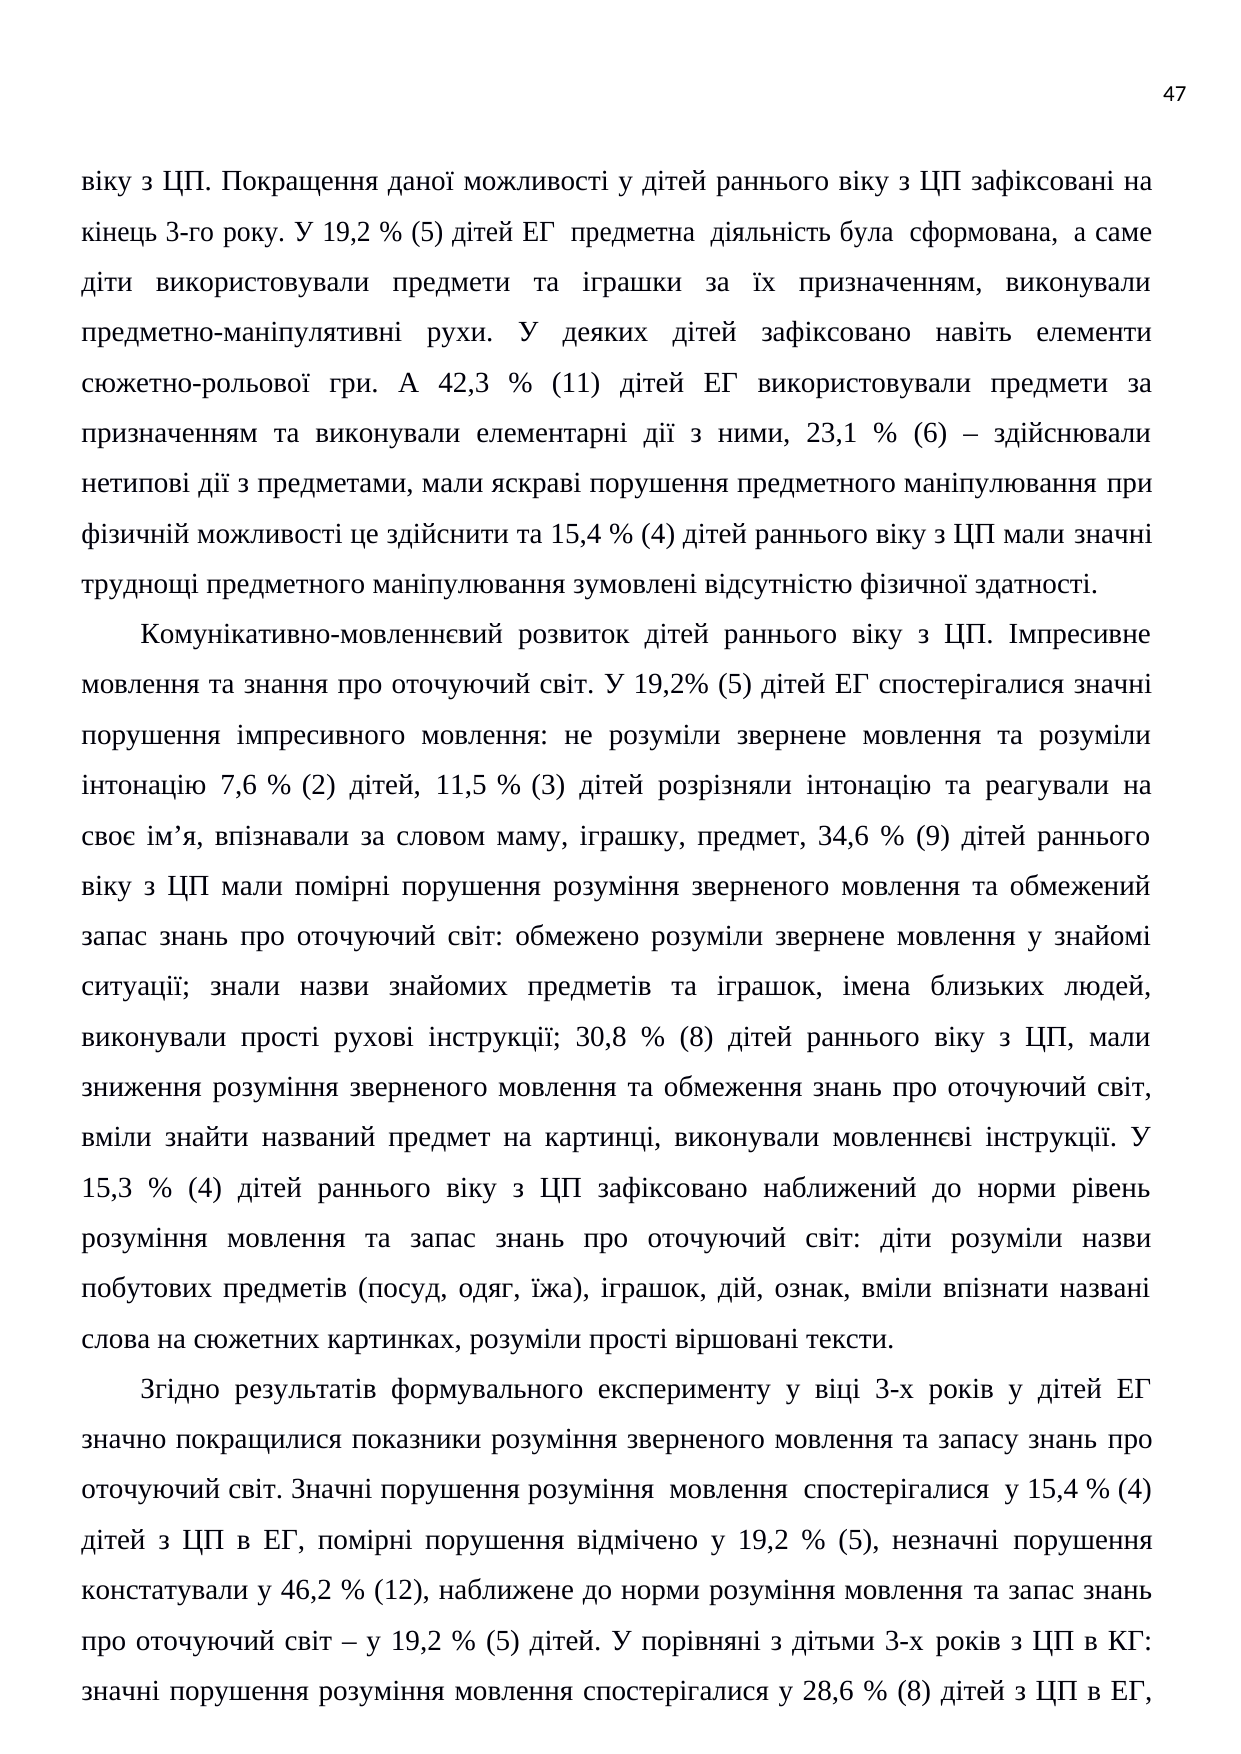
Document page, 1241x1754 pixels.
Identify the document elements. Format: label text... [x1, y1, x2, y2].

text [81, 163, 1152, 599]
text Комунікативно-мовленнєвий розвиток дітей раннього віку з ЦП. Імпресивне мовлення та знання про оточуючий світ. У 19,2% (5) дітей ЕГ спостерігалися значні порушення імпресивного мовлення: не розуміли звернене мовлення та розуміли інтонацію 7,6 % (2) дітей, 11,5 % (3) дітей розрізняли інтонацію та реагували на своє ім’я, впізнавали за словом маму, іграшку, предмет, 34,6 % (9) дітей раннього віку з ЦП мали помірні порушення розуміння зверненого мовлення та обмежений запас знань про оточуючий світ: обмежено розуміли звернене мовлення у знайомі ситуації; знали назви знайомих предметів та іграшок, імена близьких людей, виконували прості рухові інструкції; 30,8 % (8) дітей раннього віку з ЦП, мали зниження розуміння зверненого мовлення та обмеження знань про оточуючий світ, вміли знайти названий предмет на картинці, виконували мовленнєві інструкції. У 15,3 % (4) дітей раннього віку з ЦП зафіксовано наближений до норми рівень розуміння мовлення та запас знань про оточуючий світ: діти розуміли назви побутових предметів (посуд, одяг, їжа), іграшок, дій, ознак, вміли впізнати названі слова на сюжетних картинках, розуміли прості віршовані тексти. [81, 616, 1152, 1354]
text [81, 1371, 1152, 1706]
